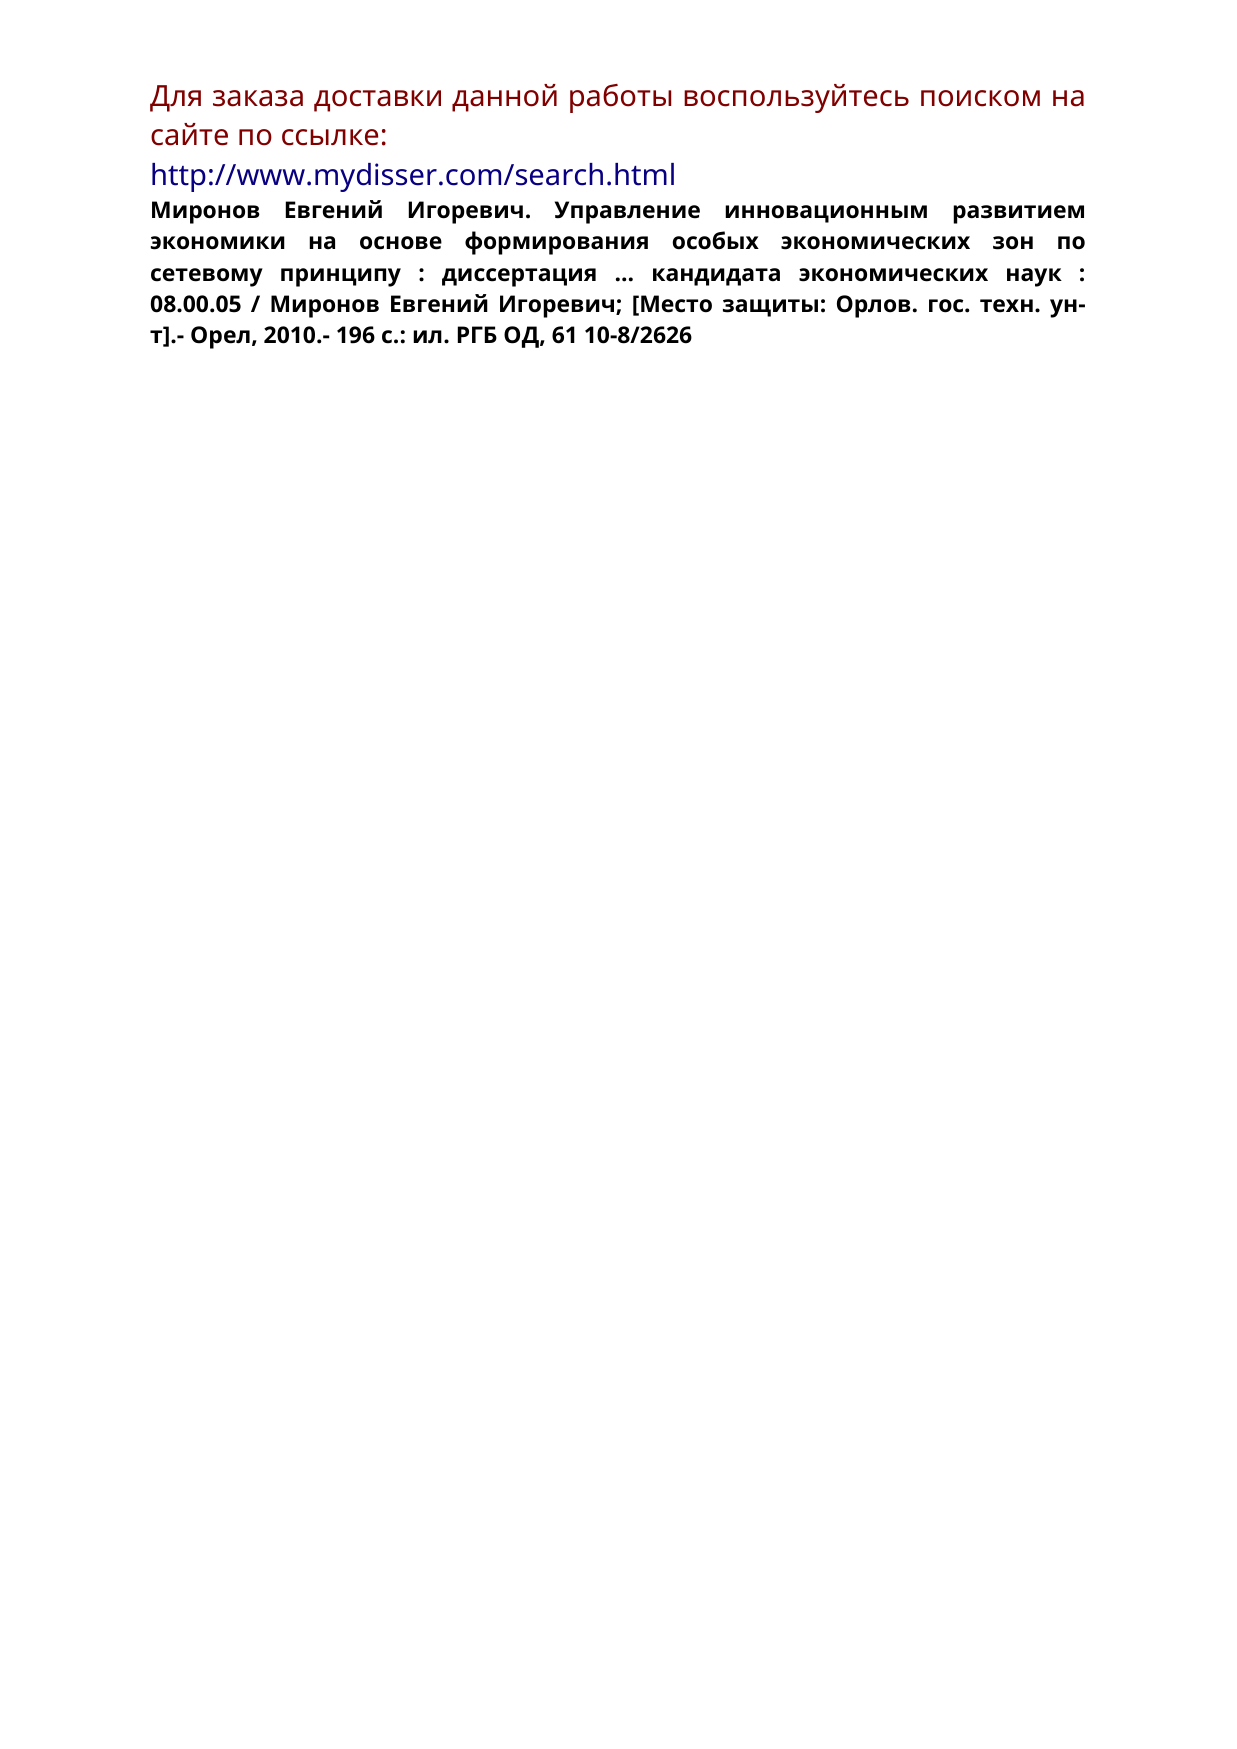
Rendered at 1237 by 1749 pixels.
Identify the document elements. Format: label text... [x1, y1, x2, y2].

text Миронов Евгений Игоревич. Управление инновационным развитием экономики на основе формирования особых экономических зон по сетевому принципу : диссертация ... кандидата экономических наук : 08.00.05 / Миронов Евгений Игоревич; [Место защиты: Орлов. гос. техн. ун-т].- Орел, 2010.- 196 с.: ил. РГБ ОД, 61 10-8/2626 [150, 194, 1086, 350]
